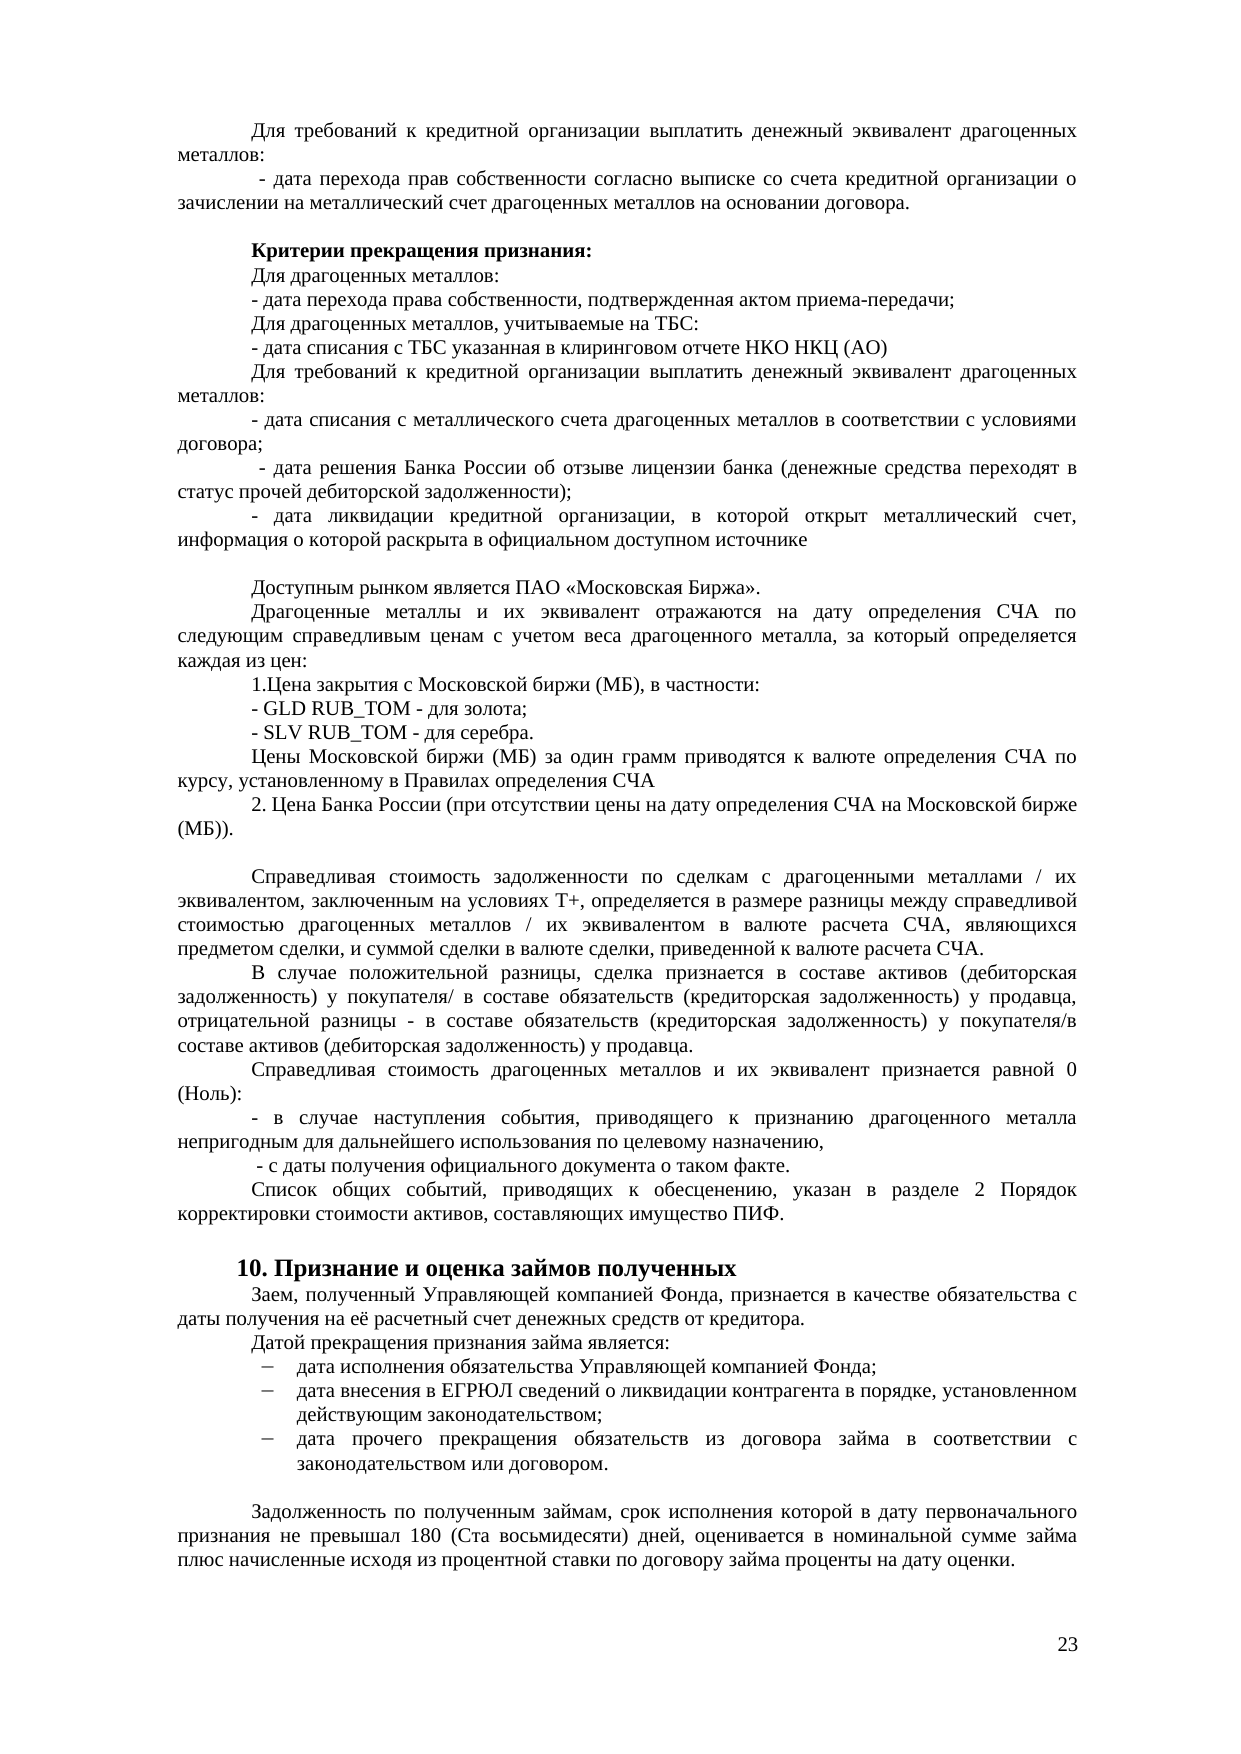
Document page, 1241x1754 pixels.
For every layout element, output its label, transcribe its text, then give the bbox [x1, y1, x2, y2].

text 1.Цена закрытия с Московской биржи (МБ), в частности: [177, 672, 1078, 696]
text Драгоценные металлы и их эквивалент отражаются на дату определения СЧА по следующим справедливым ценам с учетом веса драгоценного металла, за который определяется каждая из цен: [177, 599, 1078, 672]
list дата прочего прекращения обязательств из договора займа в соответствии с законодательством или договором. [259, 1426, 1078, 1474]
text Цены Московской биржи (МБ) за один грамм приводятся к валюте определения СЧА по курсу, установленному в Правилах определения СЧА [177, 744, 1078, 792]
text - дата решения Банка России об отзыве лицензии банка (денежные средства переходят в статус прочей дебиторской задолженности); [177, 455, 1078, 503]
subtitle Признание и оценка займов полученных [236, 1253, 1078, 1282]
text Для драгоценных металлов, учитываемые на ТБС: [177, 311, 1078, 335]
text Справедливая стоимость драгоценных металлов и их эквивалент признается равной 0 (Ноль): [177, 1057, 1078, 1105]
text Датой прекращения признания займа является: [177, 1330, 1078, 1354]
text Для требований к кредитной организации выплатить денежный эквивалент драгоценных металлов: [177, 118, 1078, 166]
list дата внесения в ЕГРЮЛ сведений о ликвидации контрагента в порядке, установленном действующим законодательством; [259, 1378, 1078, 1426]
text Критерии прекращения признания: [177, 238, 1078, 262]
text Список общих событий, приводящих к обесценению, указан в разделе 2 Порядок корректировки стоимости активов, составляющих имущество ПИФ. [177, 1177, 1078, 1225]
text Для требований к кредитной организации выплатить денежный эквивалент драгоценных металлов: [177, 359, 1078, 407]
text - дата списания с ТБС указанная в клиринговом отчете НКО НКЦ (АО) [177, 335, 1078, 359]
text Для драгоценных металлов: [177, 262, 1078, 287]
text Доступным рынком является ПАО «Московская Биржа». [177, 575, 1078, 599]
text Заем, полученный Управляющей компанией Фонда, признается в качестве обязательства с даты получения на её расчетный счет денежных средств от кредитора. [177, 1282, 1078, 1330]
list дата исполнения обязательства Управляющей компанией Фонда; [259, 1354, 1078, 1378]
text - GLD RUB_TOM - для золота; [177, 696, 1078, 720]
text - SLV RUB_TOM - для серебра. [177, 720, 1078, 744]
text - дата списания с металлического счета драгоценных металлов в соответствии с условиями договора; [177, 407, 1078, 455]
text - с даты получения официального документа о таком факте. [177, 1153, 1078, 1177]
text - дата ликвидации кредитной организации, в которой открыт металлический счет, информация о которой раскрыта в официальном доступном источнике [177, 503, 1078, 551]
text Справедливая стоимость задолженности по сделкам с драгоценными металлами / их эквивалентом, заключенным на условиях Т+, определяется в размере разницы между справедливой стоимостью драгоценных металлов / их эквивалентом в валюте расчета СЧА, являющихся предметом сделки, и суммой сделки в валюте сделки, приведенной к валюте расчета СЧА. [177, 864, 1078, 960]
text 2. Цена Банка России (при отсутствии цены на дату определения СЧА на Московской бирже (МБ)). [177, 792, 1078, 840]
text Задолженность по полученным займам, срок исполнения которой в дату первоначального признания не превышал 180 (Ста восьмидесяти) дней, оценивается в номинальной сумме займа плюс начисленные исходя из процентной ставки по договору займа проценты на дату оценки. [177, 1498, 1078, 1571]
text - дата перехода прав собственности согласно выписке со счета кредитной организации о зачислении на металлический счет драгоценных металлов на основании договора. [177, 166, 1078, 214]
text - в случае наступления события, приводящего к признанию драгоценного металла непригодным для дальнейшего использования по целевому назначению, [177, 1105, 1078, 1153]
text - дата перехода права собственности, подтвержденная актом приема-передачи; [177, 287, 1078, 311]
text В случае положительной разницы, сделка признается в составе активов (дебиторская задолженность) у покупателя/ в составе обязательств (кредиторская задолженность) у продавца, отрицательной разницы - в составе обязательств (кредиторская задолженность) у покупателя/в составе активов (дебиторская задолженность) у продавца. [177, 960, 1078, 1057]
